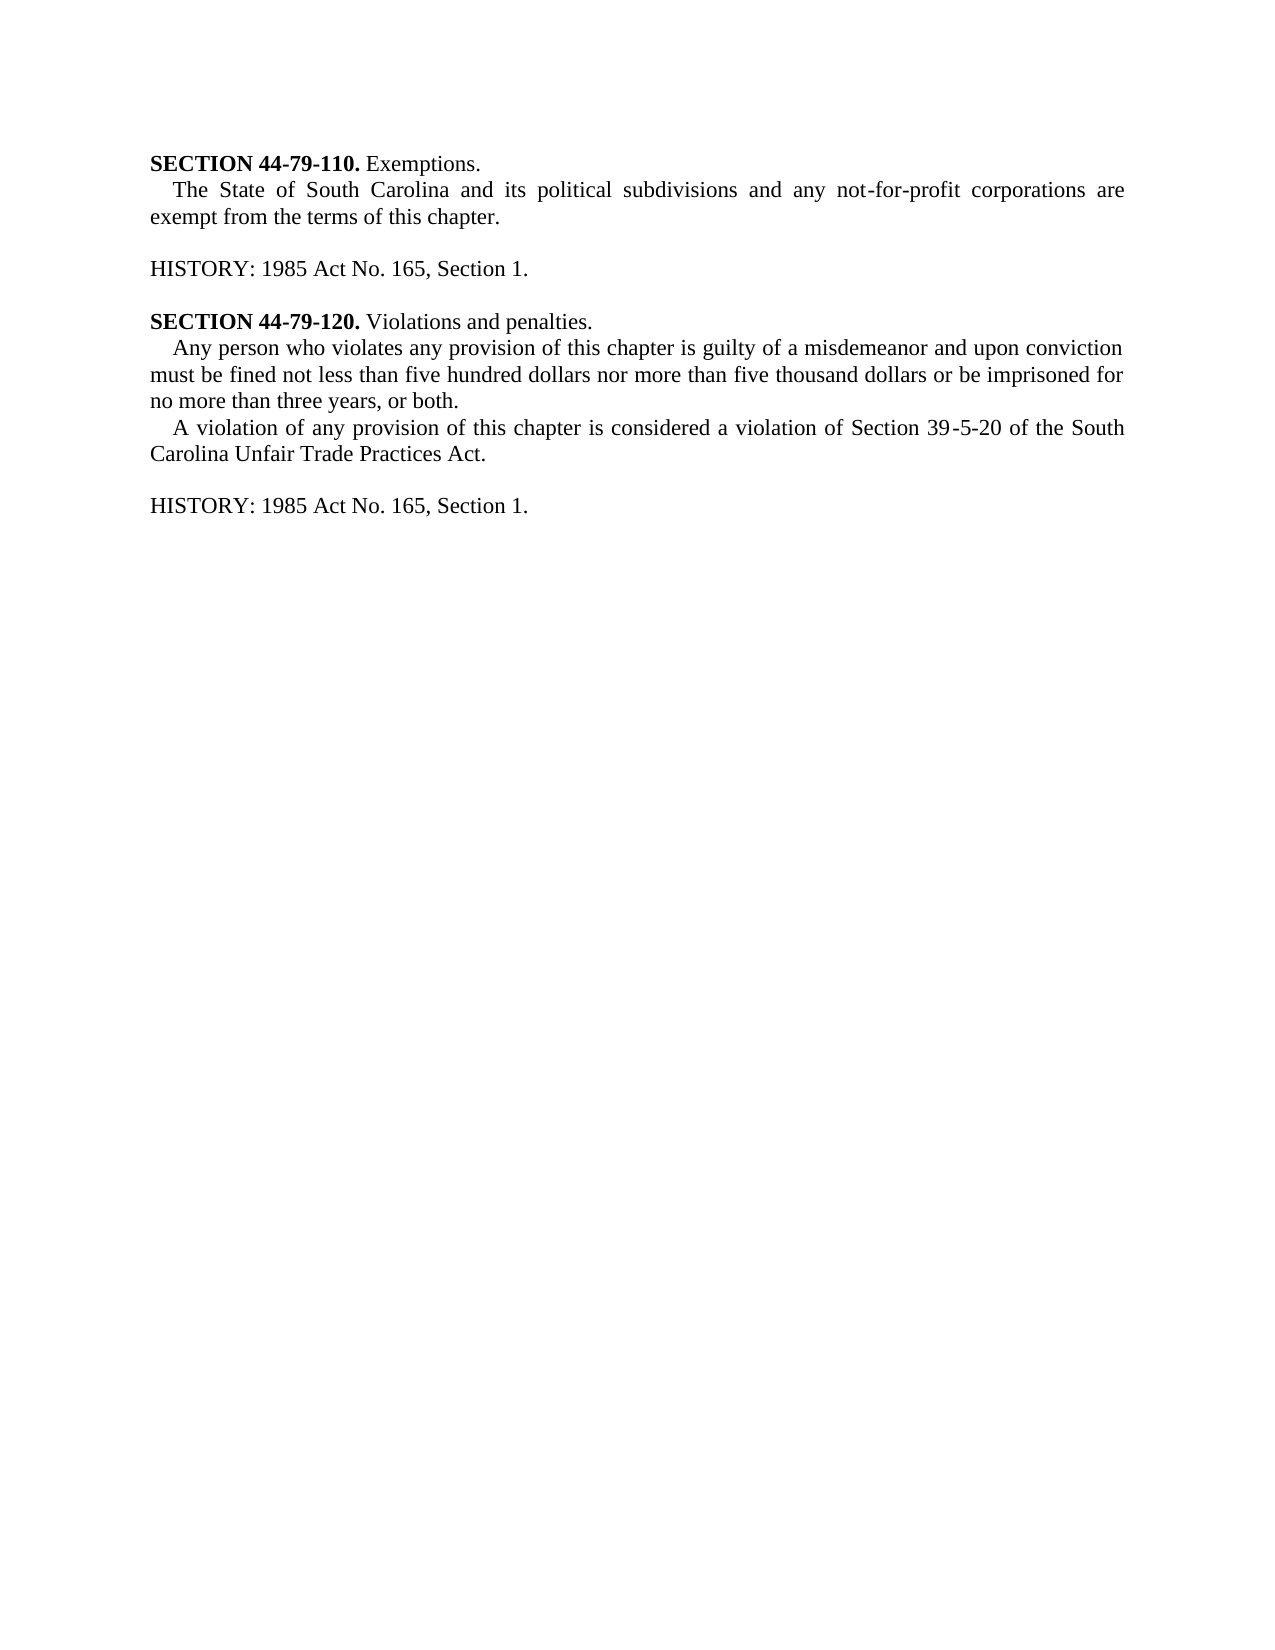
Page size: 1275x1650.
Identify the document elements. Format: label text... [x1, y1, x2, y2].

text HISTORY: 1985 Act No. 165, Section 1. [150, 493, 1125, 519]
text The State of South Carolina and its political subdivisions and any not-for-profit corporations are exempt from the terms of this chapter. [150, 176, 1125, 229]
text SECTION 44-79-120. Violations and penalties. [150, 308, 1125, 334]
text HISTORY: 1985 Act No. 165, Section 1. [150, 255, 1125, 282]
text SECTION 44-79-110. Exemptions. [150, 150, 1125, 176]
text Any person who violates any provision of this chapter is guilty of a misdemeanor and upon conviction must be fined not less than five hundred dollars nor more than five thousand dollars or be imprisoned for no more than three years, or both. [150, 334, 1125, 413]
text A violation of any provision of this chapter is considered a violation of Section 39-5-20 of the South Carolina Unfair Trade Practices Act. [150, 413, 1125, 466]
